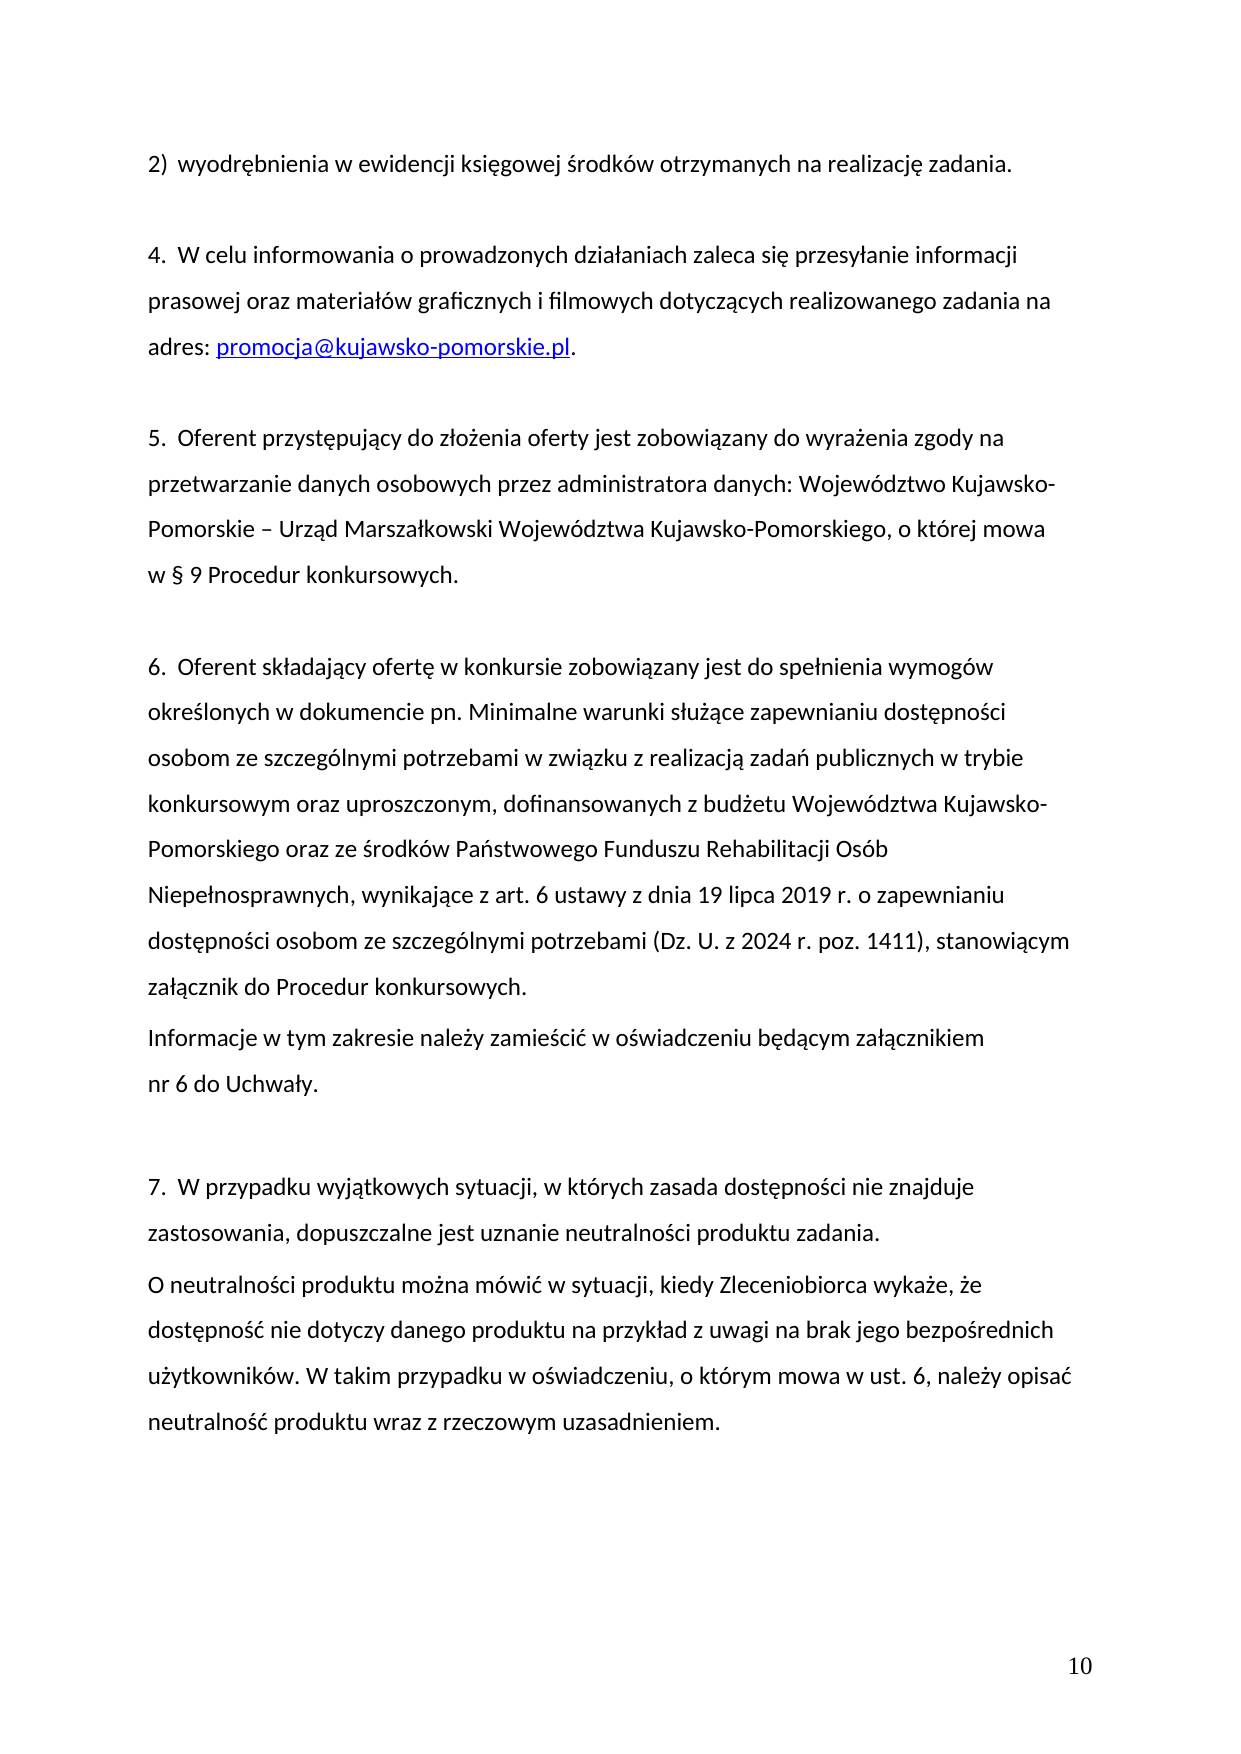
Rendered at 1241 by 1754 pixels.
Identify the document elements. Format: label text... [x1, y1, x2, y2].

text O neutralności produktu można mówić w sytuacji, kiedy Zleceniobiorca wykaże, że dostępność nie dotyczy danego produktu na przykład z uwagi na brak jego bezpośrednich użytkowników. W takim przypadku w oświadczeniu, o którym mowa w ust. 6, należy opisać neutralność produktu wraz z rzeczowym uzasadnieniem. [148, 1269, 1092, 1437]
text Informacje w tym zakresie należy zamieścić w oświadczeniu będącym załącznikiem nr 6 do Uchwały. [148, 1022, 1092, 1099]
list Oferent przystępujący do złożenia oferty jest zobowiązany do wyrażenia zgody na przetwarzanie danych osobowych przez administratora danych: Województwo Kujawsko-Pomorskie – Urząd Marszałkowski Województwa Kujawsko-Pomorskiego, o której mowa w § 9 Procedur konkursowych. [148, 422, 1092, 590]
list wyodrębnienia w ewidencji księgowej środków otrzymanych na realizację zadania. [148, 148, 1092, 178]
list W przypadku wyjątkowych sytuacji, w których zasada dostępności nie znajduje zastosowania, dopuszczalne jest uznanie neutralności produktu zadania. [148, 1172, 1092, 1248]
list Oferent składający ofertę w konkursie zobowiązany jest do spełnienia wymogów określonych w dokumencie pn. Minimalne warunki służące zapewnianiu dostępności osobom ze szczególnymi potrzebami w związku z realizacją zadań publicznych w trybie konkursowym oraz uproszczonym, dofinansowanych z budżetu Województwa Kujawsko-Pomorskiego oraz ze środków Państwowego Funduszu Rehabilitacji Osób Niepełnosprawnych, wynikające z art. 6 ustawy z dnia 19 lipca 2019 r. o zapewnianiu dostępności osobom ze szczególnymi potrzebami (Dz. U. z 2024 r. poz. 1411), stanowiącym załącznik do Procedur konkursowych. [148, 651, 1092, 1001]
list W celu informowania o prowadzonych działaniach zaleca się przesyłanie informacji prasowej oraz materiałów graficznych i filmowych dotyczących realizowanego zadania na adres: promocja@kujawsko-pomorskie.pl. [148, 239, 1092, 361]
